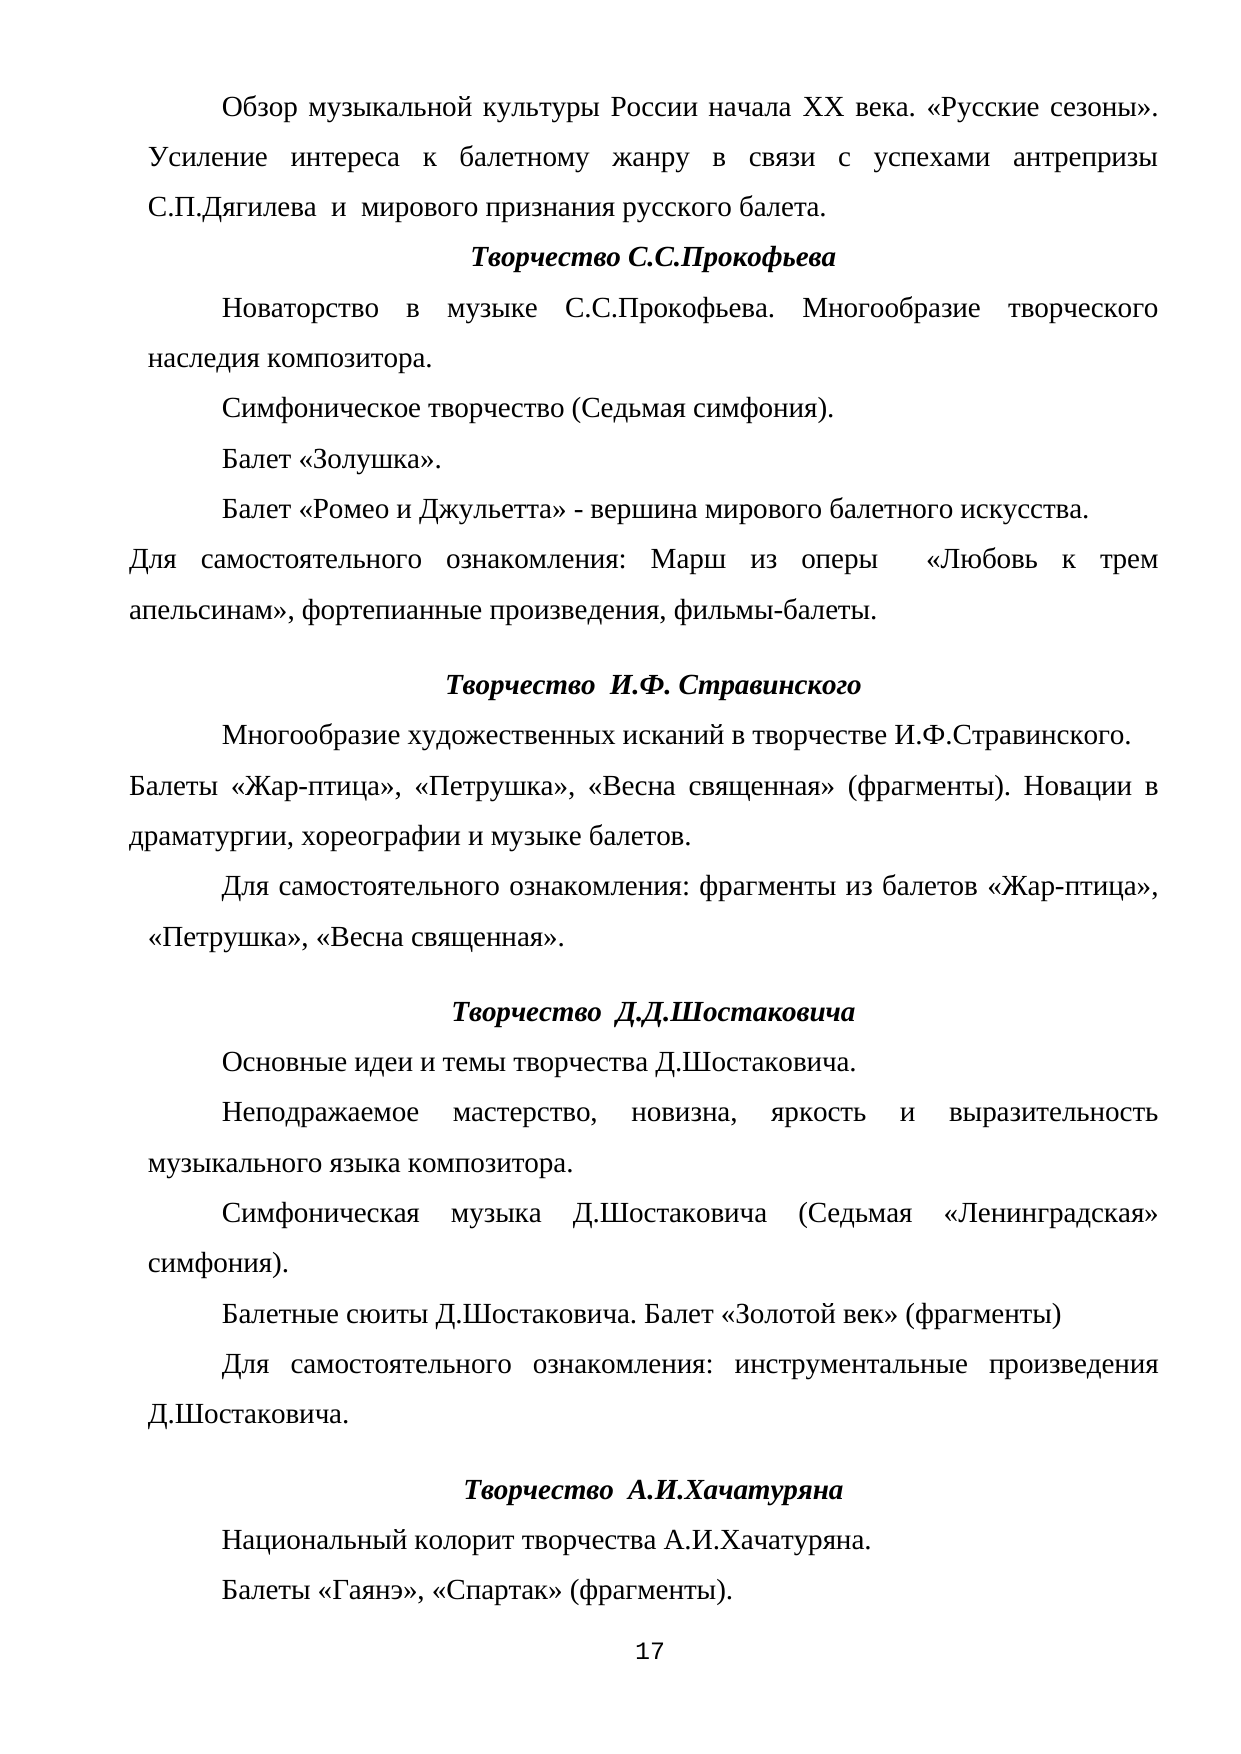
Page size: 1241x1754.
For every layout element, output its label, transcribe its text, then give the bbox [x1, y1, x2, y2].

text Творчество И.Ф. Стравинского [148, 667, 1159, 701]
text Новаторство в музыке С.С.Прокофьева. Многообразие творческого наследия композитора. [148, 290, 1159, 374]
text Для самостоятельного ознакомления: инструментальные произведения Д.Шостаковича. [148, 1346, 1159, 1430]
text Национальный колорит творчества А.И.Хачатуряна. [148, 1522, 1159, 1556]
text Балеты «Гаянэ», «Спартак» (фрагменты). [148, 1572, 1159, 1606]
text Неподражаемое мастерство, новизна, яркость и выразительность музыкального языка композитора. [148, 1094, 1159, 1178]
text Симфоническое творчество (Седьмая симфония). [148, 391, 1159, 424]
text Обзор музыкальной культуры России начала XX века. «Русские сезоны». Усиление интереса к балетному жанру в связи с успехами антрепризы С.П.Дягилева и мирового признания русского балета. [148, 89, 1159, 223]
text Творчество А.И.Хачатуряна [148, 1472, 1159, 1505]
text Для самостоятельного ознакомления: Марш из оперы «Любовь к трем апельсинам», фортепианные произведения, фильмы-балеты. [129, 541, 1159, 625]
text Многообразие художественных исканий в творчестве И.Ф.Стравинского. [148, 717, 1159, 751]
text Симфоническая музыка Д.Шостаковича (Седьмая «Ленинградская» симфония). [148, 1195, 1159, 1279]
text Балет «Золушка». [148, 441, 1159, 474]
text Для самостоятельного ознакомления: фрагменты из балетов «Жар-птица», «Петрушка», «Весна священная». [148, 868, 1159, 952]
text Творчество Д.Д.Шостаковича [148, 994, 1159, 1027]
text Творчество С.С.Прокофьева [148, 239, 1159, 273]
text Основные идеи и темы творчества Д.Шостаковича. [148, 1044, 1159, 1078]
text Балетные сюиты Д.Шостаковича. Балет «Золотой век» (фрагменты) [148, 1296, 1159, 1329]
text Балеты «Жар-птица», «Петрушка», «Весна священная» (фрагменты). Новации в драматургии, хореографии и музыке балетов. [129, 768, 1159, 852]
text Балет «Ромео и Джульетта» - вершина мирового балетного искусства. [148, 491, 1159, 525]
